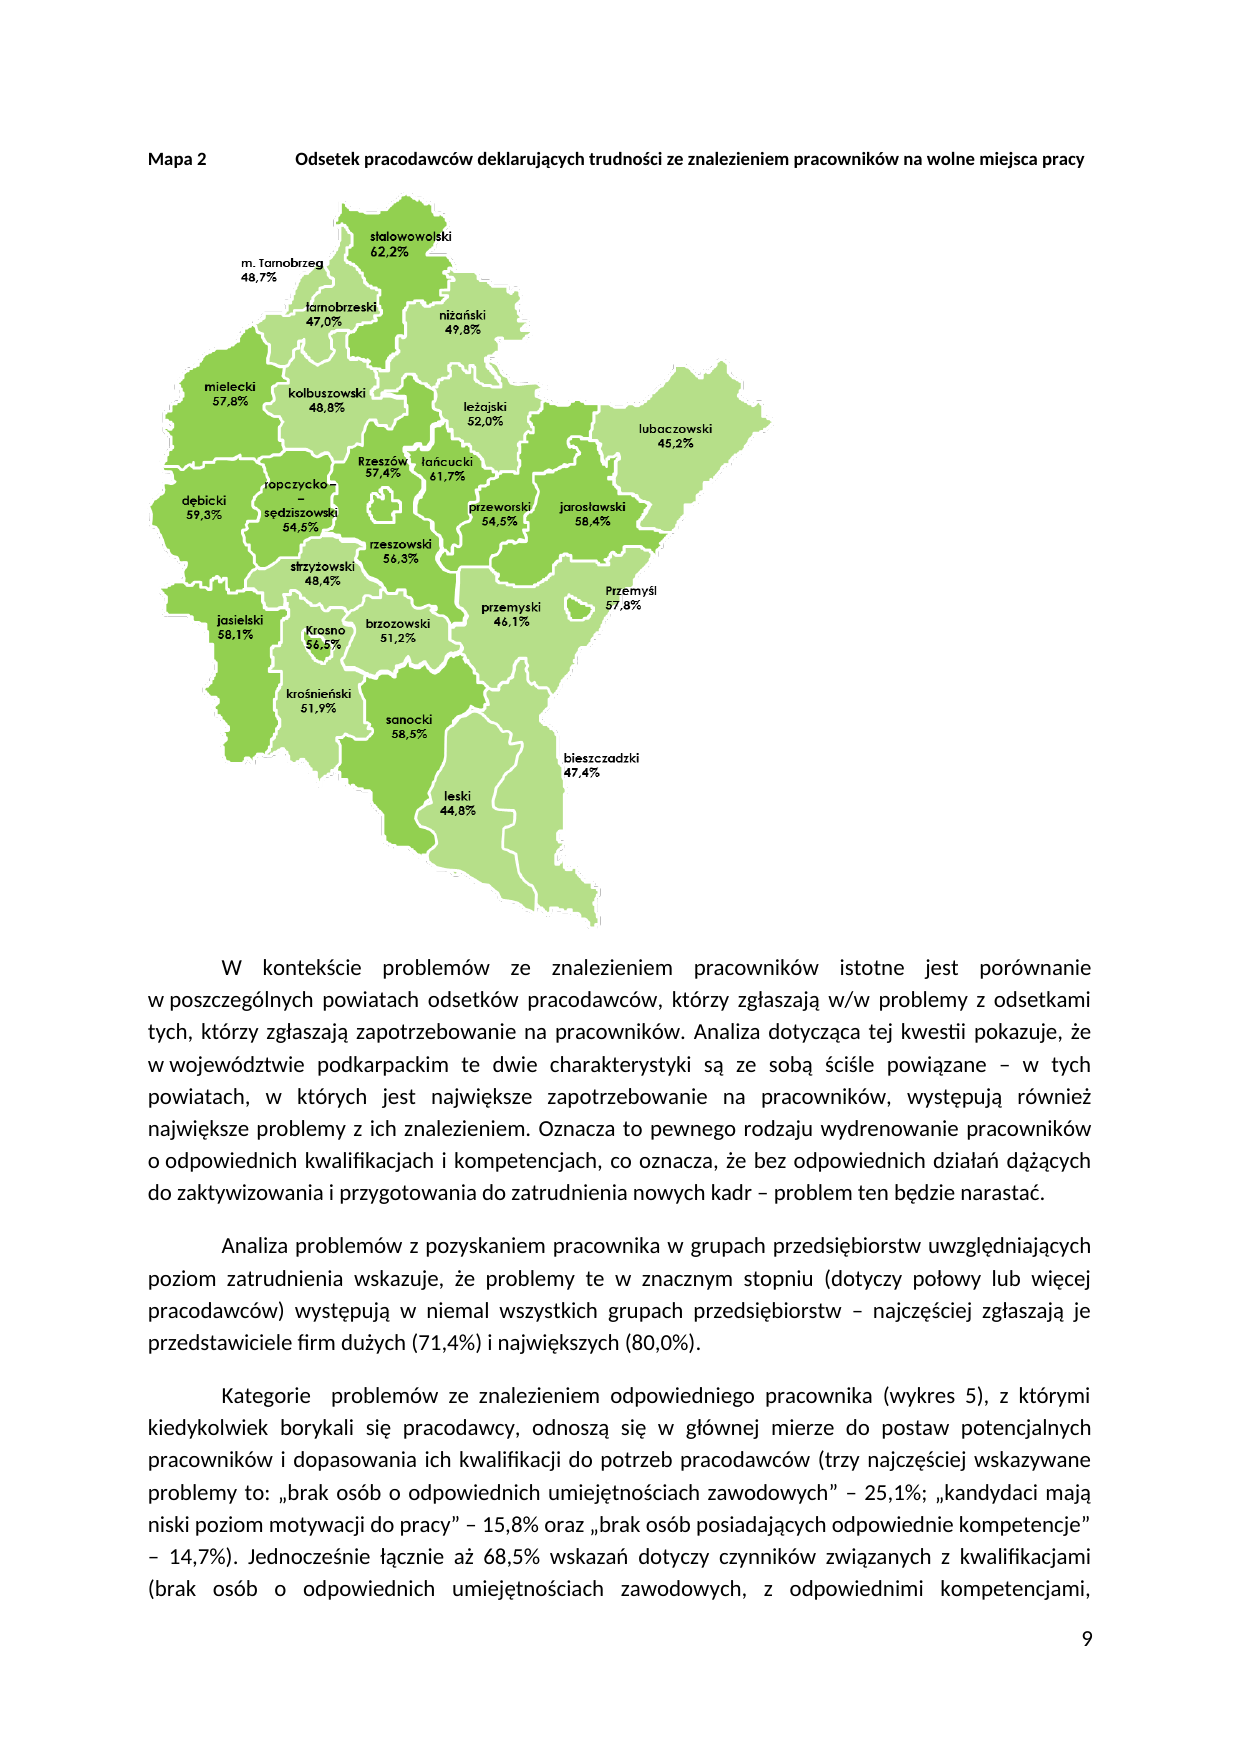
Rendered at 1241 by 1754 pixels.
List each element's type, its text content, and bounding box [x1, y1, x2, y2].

text Mapa 2 Odsetek pracodawców deklarujących trudności ze znalezieniem pracowników na wolne miejsca pracy [148, 148, 1093, 171]
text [148, 1381, 1093, 1602]
text Analiza problemów z pozyskaniem pracownika w grupach przedsiębiorstw uwzględniających poziom zatrudnienia wskazuje, że problemy te w znacznym stopniu (dotyczy połowy lub więcej pracodawców) występują w niemal wszystkich grupach przedsiębiorstw – najczęściej zgłaszają je przedstawiciele firm dużych (71,4%) i największych (80,0%). [148, 1231, 1093, 1356]
text W kontekście problemów ze znalezieniem pracowników istotne jest porównanie w poszczególnych powiatach odsetków pracodawców, którzy zgłaszają w/w problemy z odsetkami tych, którzy zgłaszają zapotrzebowanie na pracowników. Analiza dotycząca tej kwestii pokazuje, że w województwie podkarpackim te dwie charakterystyki są ze sobą ściśle powiązane – w tych powiatach, w których jest największe zapotrzebowanie na pracowników, występują również największe problemy z ich znalezieniem. Oznacza to pewnego rodzaju wydrenowanie pracowników o odpowiednich kwalifikacjach i kompetencjach, co oznacza, że bez odpowiednich działań dążących do zaktywizowania i przygotowania do zatrudnienia nowych kadr – problem ten będzie narastać. [148, 953, 1093, 1206]
picture [147, 191, 774, 929]
